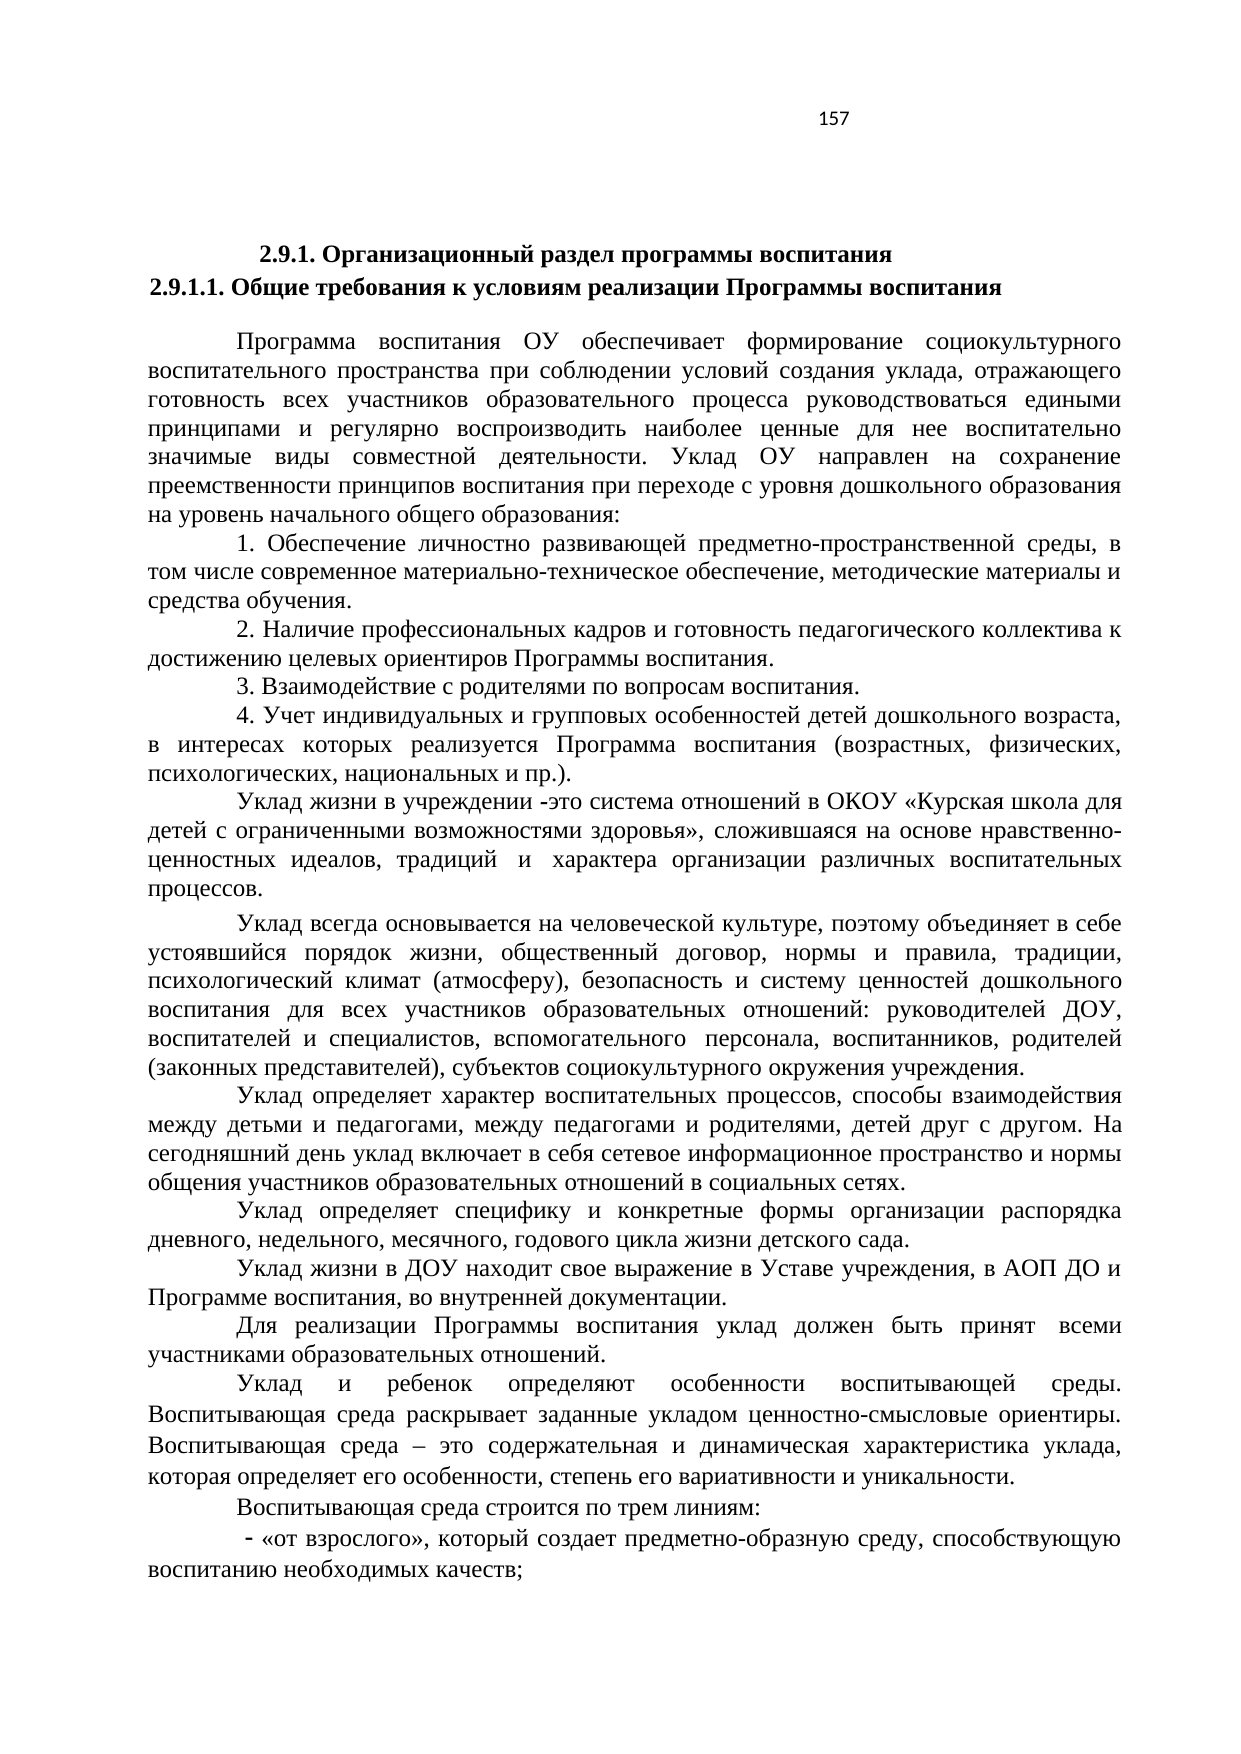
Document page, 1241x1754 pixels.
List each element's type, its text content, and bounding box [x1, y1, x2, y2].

text Программа воспитания ОУ обеспечивает формирование социокультурного воспитательного пространства при соблюдении условий создания уклада, отражающего готовность всех участников образовательного процесса руководствоваться едиными принципами и регулярно воспроизводить наиболее ценные для нее воспитательно значимые виды совместной деятельности. Уклад ОУ направлен на сохранение преемственности принципов воспитания при переходе с уровня дошкольного образования на уровень начального общего образования: [148, 326, 1122, 528]
text 2.9.1. Организационный раздел программы воспитания 2.9.1.1. Общие требования к условиям реализации Программы воспитания [88, 239, 1063, 301]
text Для реализации Программы воспитания уклад должен быть принят всеми участниками образовательных отношений. [88, 1311, 1063, 1368]
text 4. Учет индивидуальных и групповых особенностей детей дошкольного возраста, в интересах которых реализуется Программа воспитания (возрастных, физических, психологических, национальных и пр.). [88, 700, 1063, 786]
text Воспитывающая среда строится по трем линиям: [148, 1492, 1122, 1521]
text Уклад всегда основывается на человеческой культуре, поэтому объединяет в себе устоявшийся порядок жизни, общественный договор, нормы и правила, традиции, психологический климат (атмосферу), безопасность и систему ценностей дошкольного воспитания для всех участников образовательных отношений: руководителей ДОУ, воспитателей и специалистов, вспомогательного персонала, воспитанников, родителей (законных представителей), субъектов социокультурного окружения учреждения. [148, 908, 1122, 1080]
text Уклад жизни в учреждении -это система отношений в ОКОУ «Курская школа для детей с ограниченными возможностями здоровья», сложившаяся на основе нравственно-ценностных идеалов, традиций и характера организации различных воспитательных процессов. [88, 786, 1063, 901]
text Уклад жизни в ДОУ находит свое выражение в Уставе учреждения, в АОП ДО и Программе воспитания, во внутренней документации. [148, 1253, 1122, 1311]
text Уклад определяет специфику и конкретные формы организации распорядка дневного, недельного, месячного, годового цикла жизни детского сада. [88, 1195, 1063, 1253]
text Уклад определяет характер воспитательных процессов, способы взаимодействия между детьми и педагогами, между педагогами и родителями, детей друг с другом. На сегодняшний день уклад включает в себя сетевое информационное пространство и нормы общения участников образовательных отношений в социальных сетях. [88, 1080, 1063, 1195]
text 2. Наличие профессиональных кадров и готовность педагогического коллектива к достижению целевых ориентиров Программы воспитания. [88, 614, 1063, 671]
text «от взрослого», который создает предметно-образную среду, способствующую воспитанию необходимых качеств; [148, 1523, 1122, 1583]
text Уклад и ребенок определяют особенности воспитывающей среды. Воспитывающая среда раскрывает заданные укладом ценностно-смысловые ориентиры. Воспитывающая среда – это содержательная и динамическая характеристика уклада, которая определяет его особенности, степень его вариативности и уникальности. [88, 1368, 1063, 1490]
text 3. Взаимодействие с родителями по вопросам воспитания. [88, 671, 1063, 700]
text 1. Обеспечение личностно развивающей предметно-пространственной среды, в том числе современное материально-техническое обеспечение, методические материалы и средства обучения. [88, 528, 1063, 614]
